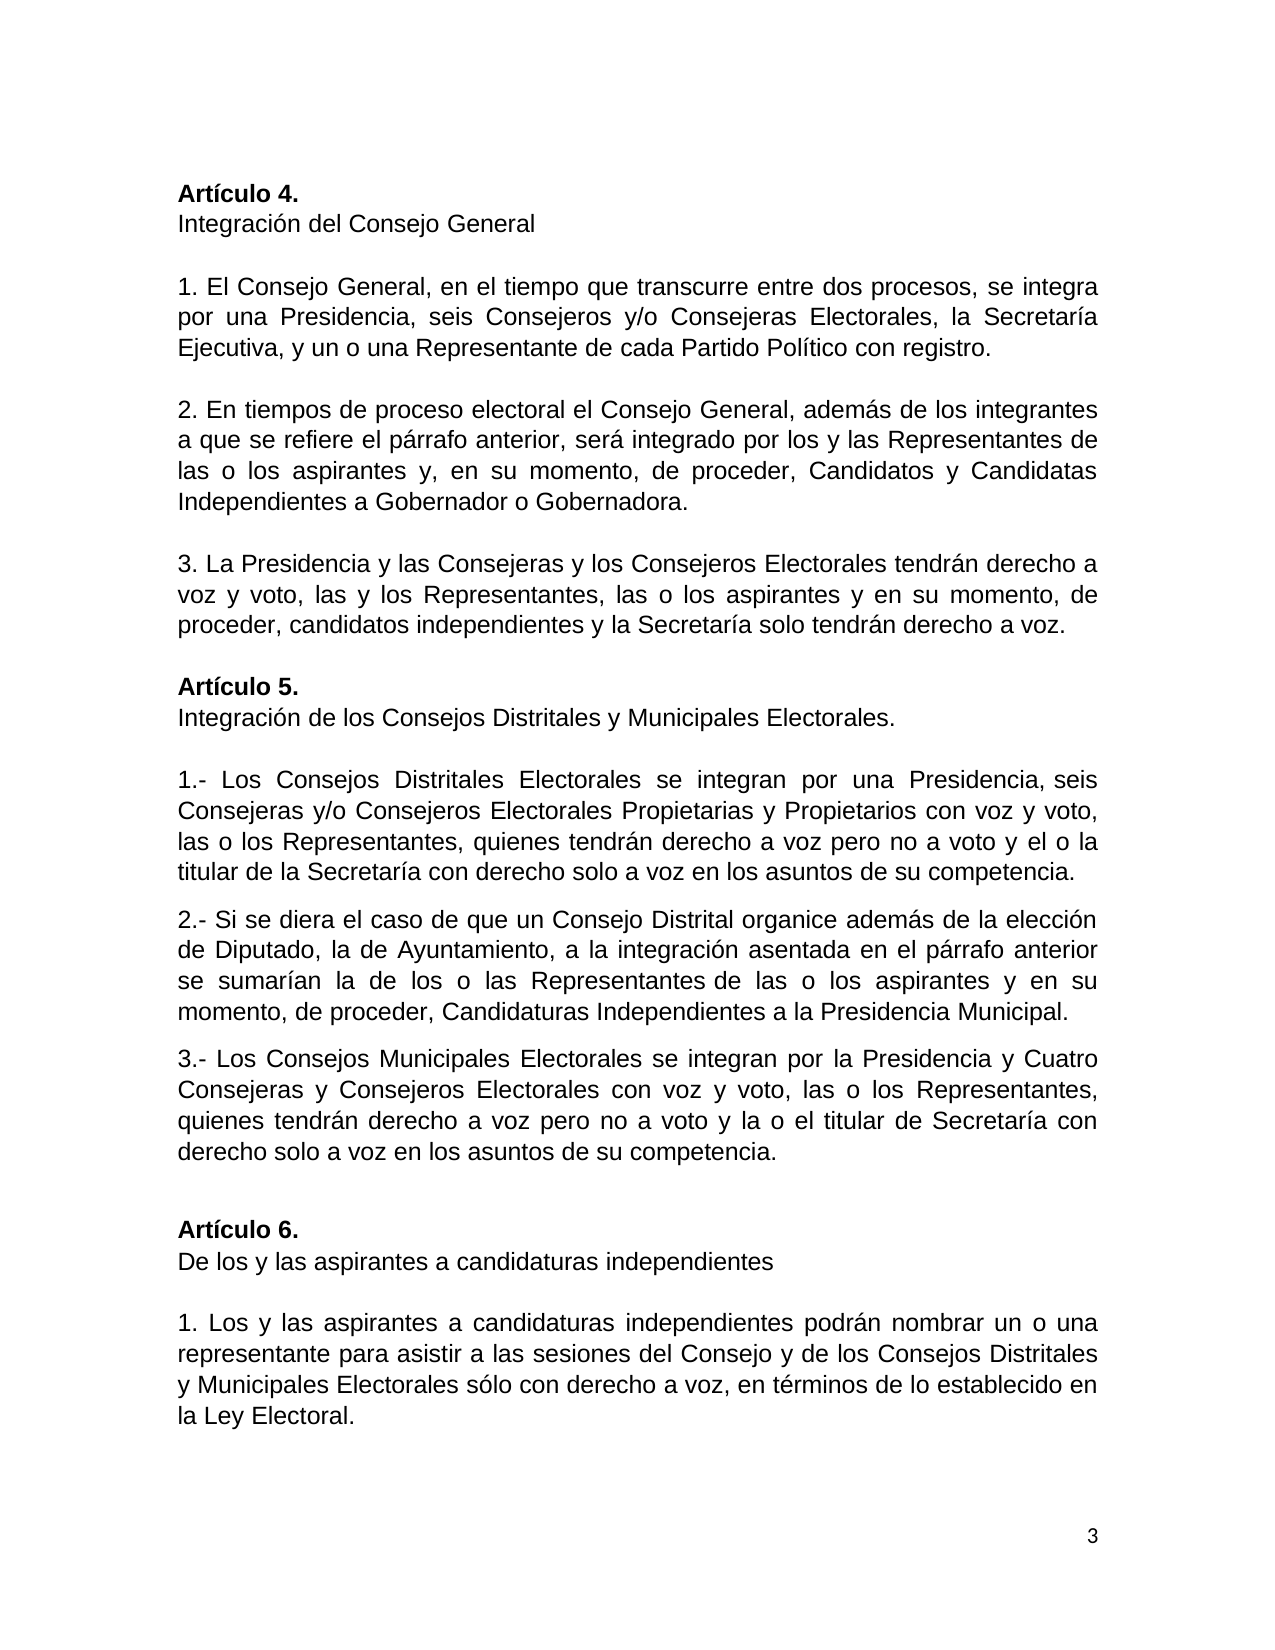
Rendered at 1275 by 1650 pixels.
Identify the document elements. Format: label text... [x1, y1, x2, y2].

text 2.- Si se diera el caso de que un Consejo Distrital organice además de la elección de Diputado, la de Ayuntamiento, a la integración asentada en el párrafo anterior se sumarían la de los o las Representantes de las o los aspirantes y en su momento, de proceder, Candidaturas Independientes a la Presidencia Municipal. [177, 905, 1098, 1026]
list El Consejo General, en el tiempo que transcurre entre dos procesos, se integra por una Presidencia, seis Consejeros y/o Consejeras Electorales, la Secretaría Ejecutiva, y un o una Representante de cada Partido Político con registro. [177, 271, 1098, 362]
text De los y las aspirantes a candidaturas independientes [177, 1246, 1110, 1275]
list La Presidencia y las Consejeras y los Consejeros Electorales tendrán derecho a voz y voto, las y los Representantes, las o los aspirantes y en su momento, de proceder, candidatos independientes y la Secretaría solo tendrán derecho a voz. [177, 549, 1098, 639]
subtitle Artículo 6. [177, 1216, 1110, 1244]
text Integración del Consejo General [177, 209, 1110, 238]
subtitle Artículo 4. [177, 178, 1110, 207]
list Los y las aspirantes a candidaturas independientes podrán nombrar un o una representante para asistir a las sesiones del Consejo y de los Consejos Distritales y Municipales Electorales sólo con derecho a voz, en términos de lo establecido en la Ley Electoral. [177, 1308, 1098, 1429]
subtitle Artículo 5. [177, 672, 1110, 701]
text 1.- Los Consejos Distritales Electorales se integran por una Presidencia, seis Consejeras y/o Consejeros Electorales Propietarias y Propietarios con voz y voto, las o los Representantes, quienes tendrán derecho a voz pero no a voto y el o la titular de la Secretaría con derecho solo a voz en los asuntos de su competencia. [177, 765, 1098, 886]
list En tiempos de proceso electoral el Consejo General, además de los integrantes a que se refiere el párrafo anterior, será integrado por los y las Representantes de las o los aspirantes y, en su momento, de proceder, Candidatos y Candidatas Independientes a Gobernador o Gobernadora. [177, 395, 1098, 516]
text Integración de los Consejos Distritales y Municipales Electorales. [177, 703, 1110, 732]
text 3.- Los Consejos Municipales Electorales se integran por la Presidencia y Cuatro Consejeras y Consejeros Electorales con voz y voto, las o los Representantes, quienes tendrán derecho a voz pero no a voto y la o el titular de Secretaría con derecho solo a voz en los asuntos de su competencia. [177, 1044, 1098, 1165]
